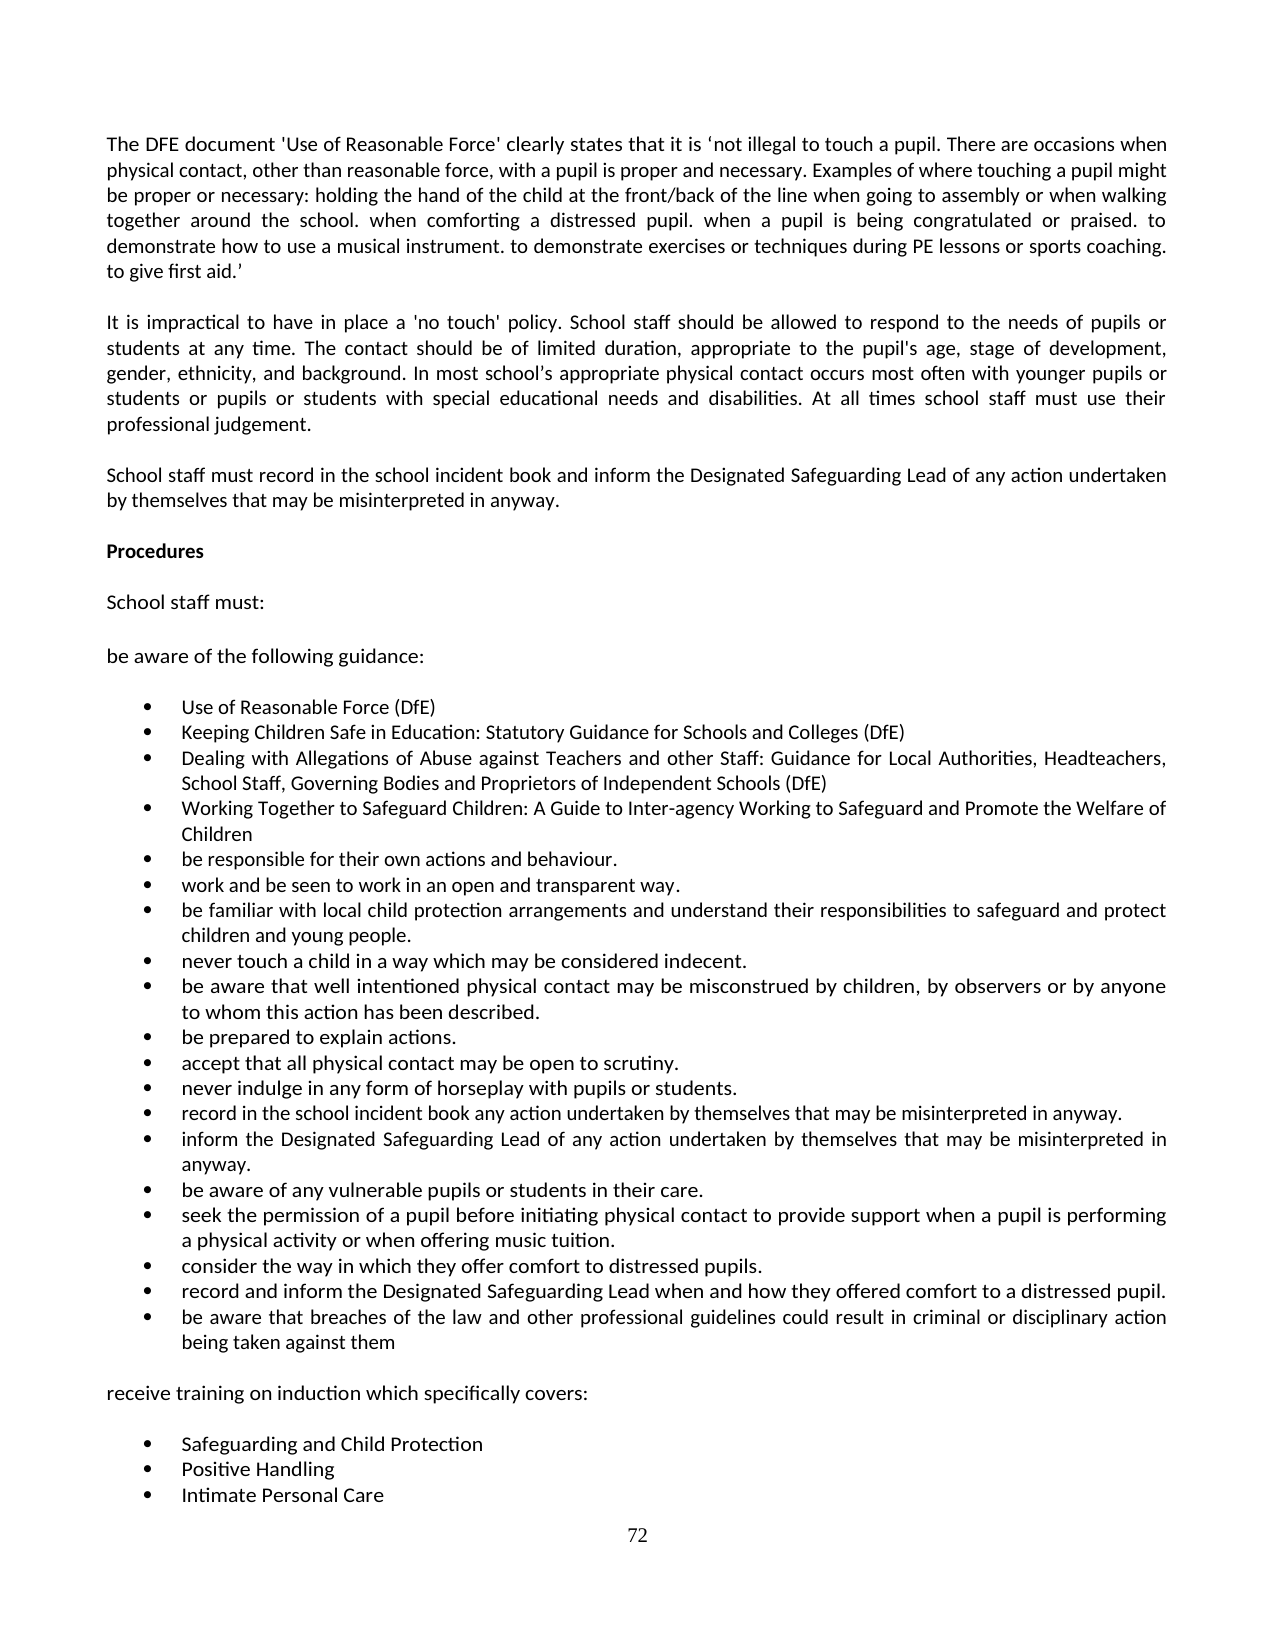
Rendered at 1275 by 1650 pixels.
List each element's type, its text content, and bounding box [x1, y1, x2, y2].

text The DFE document 'Use of Reasonable Force' clearly states that it is ‘not illegal to touch a pupil. There are occasions when physical contact, other than reasonable force, with a pupil is proper and necessary. Examples of where touching a pupil might be proper or necessary: holding the hand of the child at the front/back of the line when going to assembly or when walking together around the school. when comforting a distressed pupil. when a pupil is being congratulated or praised. to demonstrate how to use a musical instrument. to demonstrate exercises or techniques during PE lessons or sports coaching. to give first aid.’ [106, 131, 1169, 284]
list Intimate Personal Care [144, 1482, 1169, 1507]
list seek the permission of a pupil before initiating physical contact to provide support when a pupil is performing a physical activity or when offering music tuition. [144, 1202, 1169, 1253]
list inform the Designated Safeguarding Lead of any action undertaken by themselves that may be misinterpreted in anyway. [144, 1126, 1169, 1177]
list be responsible for their own actions and behaviour. [144, 846, 1169, 872]
text be aware of the following guidance: [106, 643, 1169, 668]
list be aware that well intentioned physical contact may be misconstrued by children, by observers or by anyone to whom this action has been described. [144, 973, 1169, 1024]
list record in the school incident book any action undertaken by themselves that may be misinterpreted in anyway. [144, 1101, 1169, 1126]
list work and be seen to work in an open and transparent way. [144, 872, 1169, 897]
list Working Together to Safeguard Children: A Guide to Inter-agency Working to Safeguard and Promote the Welfare of Children [144, 796, 1169, 846]
list accept that all physical contact may be open to scrutiny. [144, 1050, 1169, 1075]
text School staff must record in the school incident book and inform the Designated Safeguarding Lead of any action undertaken by themselves that may be misinterpreted in anyway. [106, 462, 1169, 513]
list consider the way in which they offer comfort to distressed pupils. [144, 1253, 1169, 1278]
list be aware of any vulnerable pupils or students in their care. [144, 1177, 1169, 1202]
list be aware that breaches of the law and other professional guidelines could result in criminal or disciplinary action being taken against them [144, 1304, 1169, 1355]
text School staff must: [106, 589, 1169, 614]
list be familiar with local child protection arrangements and understand their responsibilities to safeguard and protect children and young people. [144, 897, 1169, 948]
list Positive Handling [144, 1456, 1169, 1482]
text Procedures [106, 538, 1169, 563]
list Dealing with Allegations of Abuse against Teachers and other Staff: Guidance for Local Authorities, Headteachers, School Staff, Governing Bodies and Proprietors of Independent Schools (DfE) [144, 745, 1169, 796]
list Use of Reasonable Force (DfE) [144, 694, 1169, 719]
text receive training on induction which specifically covers: [106, 1380, 1169, 1406]
list never indulge in any form of horseplay with pupils or students. [144, 1075, 1169, 1101]
list Safeguarding and Child Protection [144, 1431, 1169, 1456]
list Keeping Children Safe in Education: Statutory Guidance for Schools and Colleges (DfE) [144, 719, 1169, 745]
text It is impractical to have in place a 'no touch' policy. School staff should be allowed to respond to the needs of pupils or students at any time. The contact should be of limited duration, appropriate to the pupil's age, stage of development, gender, ethnicity, and background. In most school’s appropriate physical contact occurs most often with younger pupils or students or pupils or students with special educational needs and disabilities. At all times school staff must use their professional judgement. [106, 309, 1169, 436]
list be prepared to explain actions. [144, 1024, 1169, 1050]
list never touch a child in a way which may be considered indecent. [144, 948, 1169, 973]
list record and inform the Designated Safeguarding Lead when and how they offered comfort to a distressed pupil. [144, 1278, 1169, 1304]
